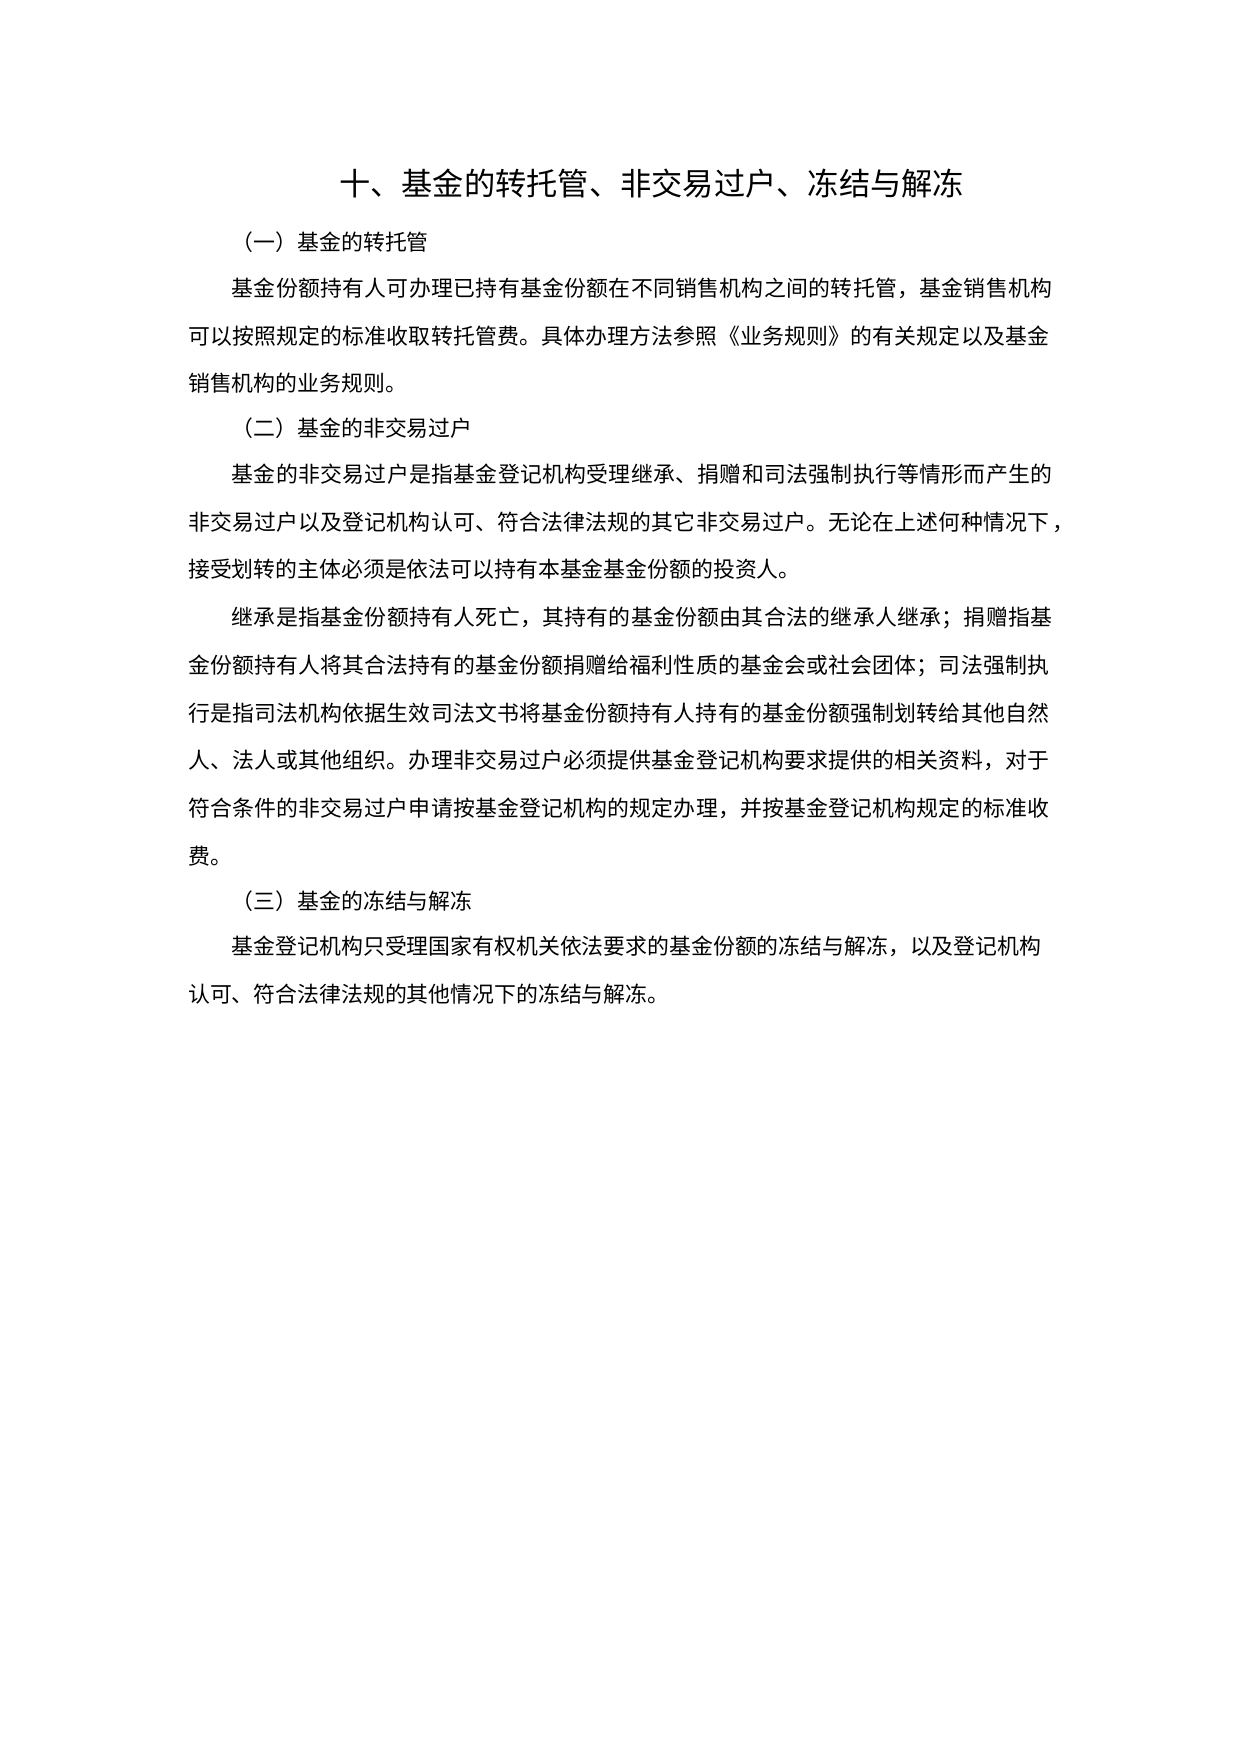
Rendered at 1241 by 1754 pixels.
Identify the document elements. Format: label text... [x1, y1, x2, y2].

text 基金的非交易过户是指基金登记机构受理继承、捐赠和司法强制执行等情形而产生的非交易过户以及登记机构认可、符合法律法规的其它非交易过户。无论在上述何种情况下，接受划转的主体必须是依法可以持有本基金基金份额的投资人。 [188, 457, 1053, 584]
text 基金份额持有人可办理已持有基金份额在不同销售机构之间的转托管，基金销售机构可以按照规定的标准收取转托管费。具体办理方法参照《业务规则》的有关规定以及基金销售机构的业务规则。 [188, 271, 1053, 398]
text 继承是指基金份额持有人死亡，其持有的基金份额由其合法的继承人继承；捐赠指基金份额持有人将其合法持有的基金份额捐赠给福利性质的基金会或社会团体；司法强制执行是指司法机构依据生效司法文书将基金份额持有人持有的基金份额强制划转给其他自然人、法人或其他组织。办理非交易过户必须提供基金登记机构要求提供的相关资料，对于符合条件的非交易过户申请按基金登记机构的规定办理，并按基金登记机构规定的标准收费。 [188, 600, 1053, 871]
subtitle 十、基金的转托管、非交易过户、冻结与解冻 [274, 159, 1028, 204]
text 基金登记机构只受理国家有权机关依法要求的基金份额的冻结与解冻，以及登记机构认可、符合法律法规的其他情况下的冻结与解冻。 [188, 929, 1053, 1008]
text （三）基金的冻结与解冻 [232, 887, 1115, 915]
text （二）基金的非交易过户 [232, 414, 1115, 442]
text （一）基金的转托管 [232, 224, 1115, 256]
